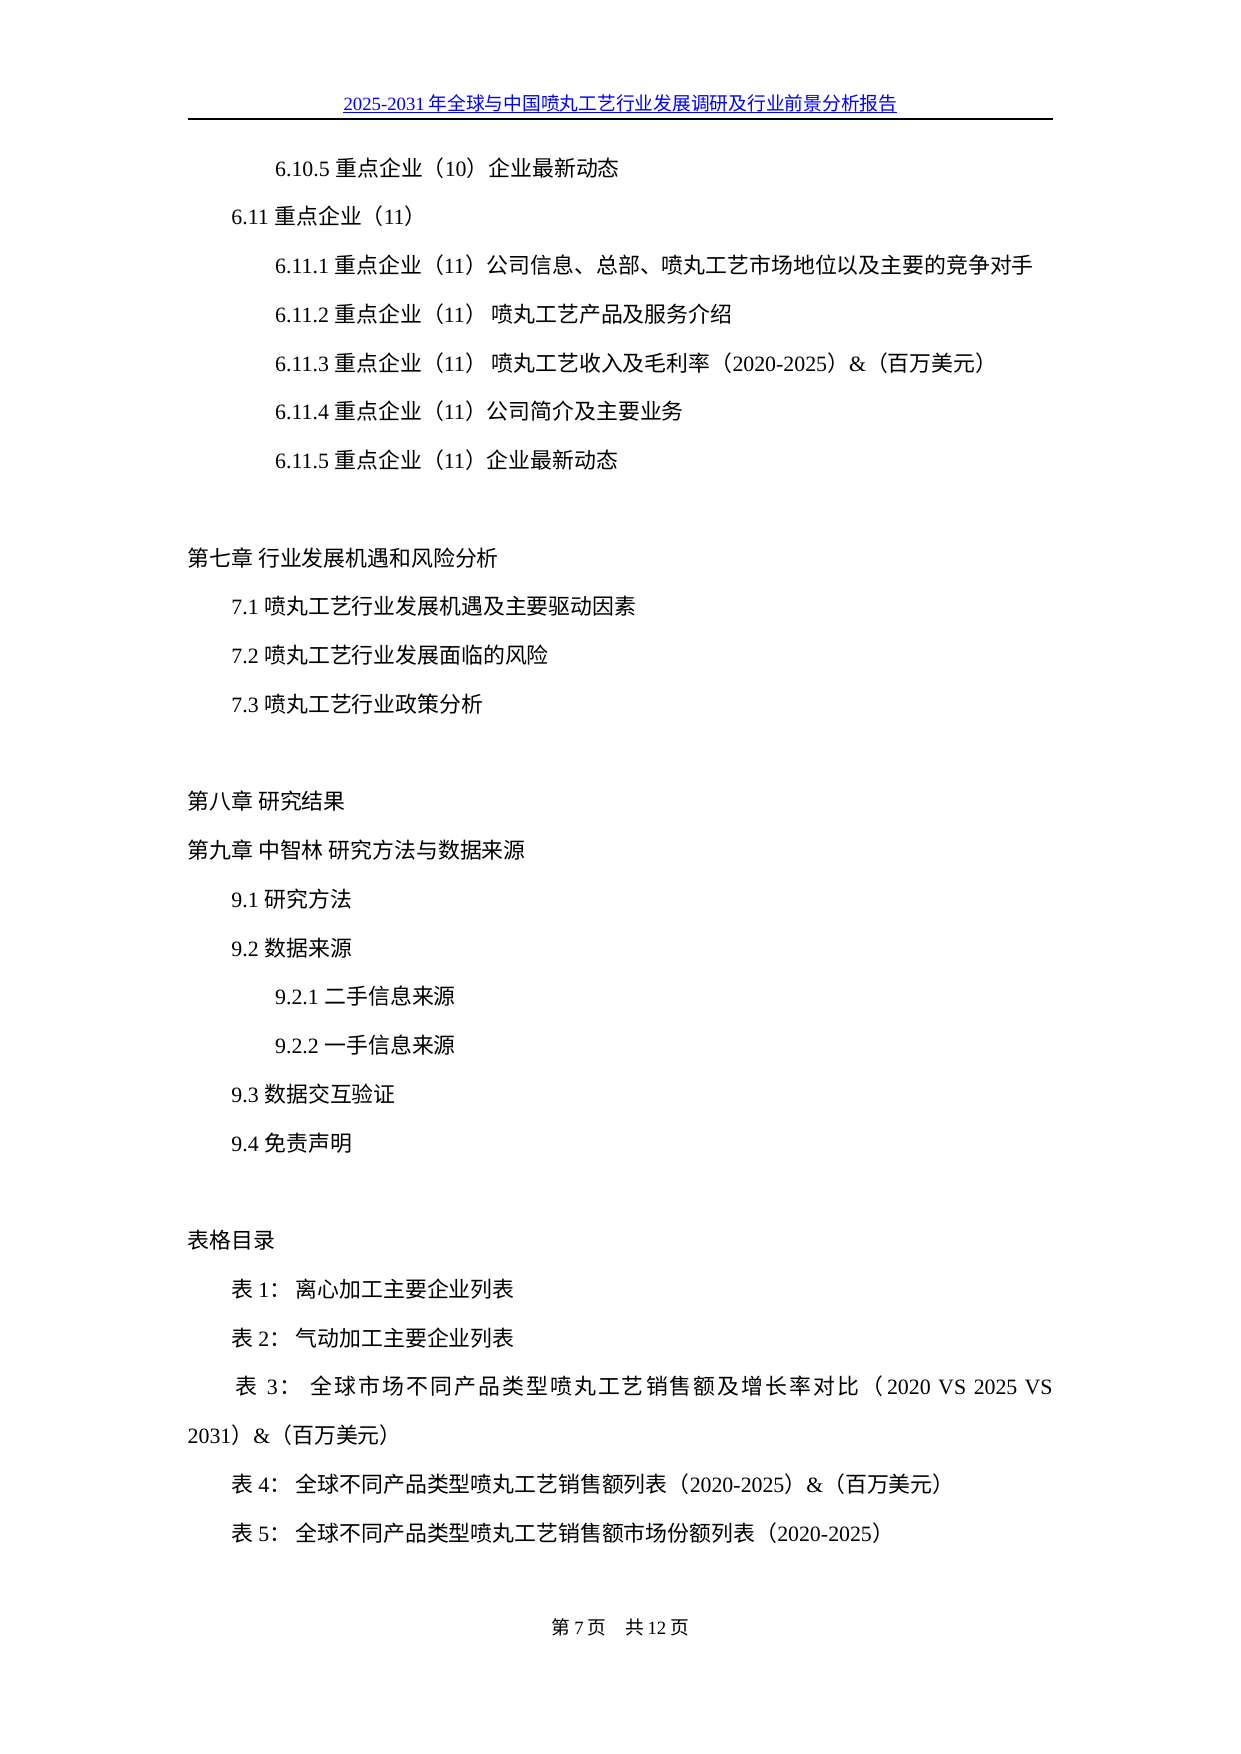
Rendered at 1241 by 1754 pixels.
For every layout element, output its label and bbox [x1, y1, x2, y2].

text [187, 150, 1053, 1548]
